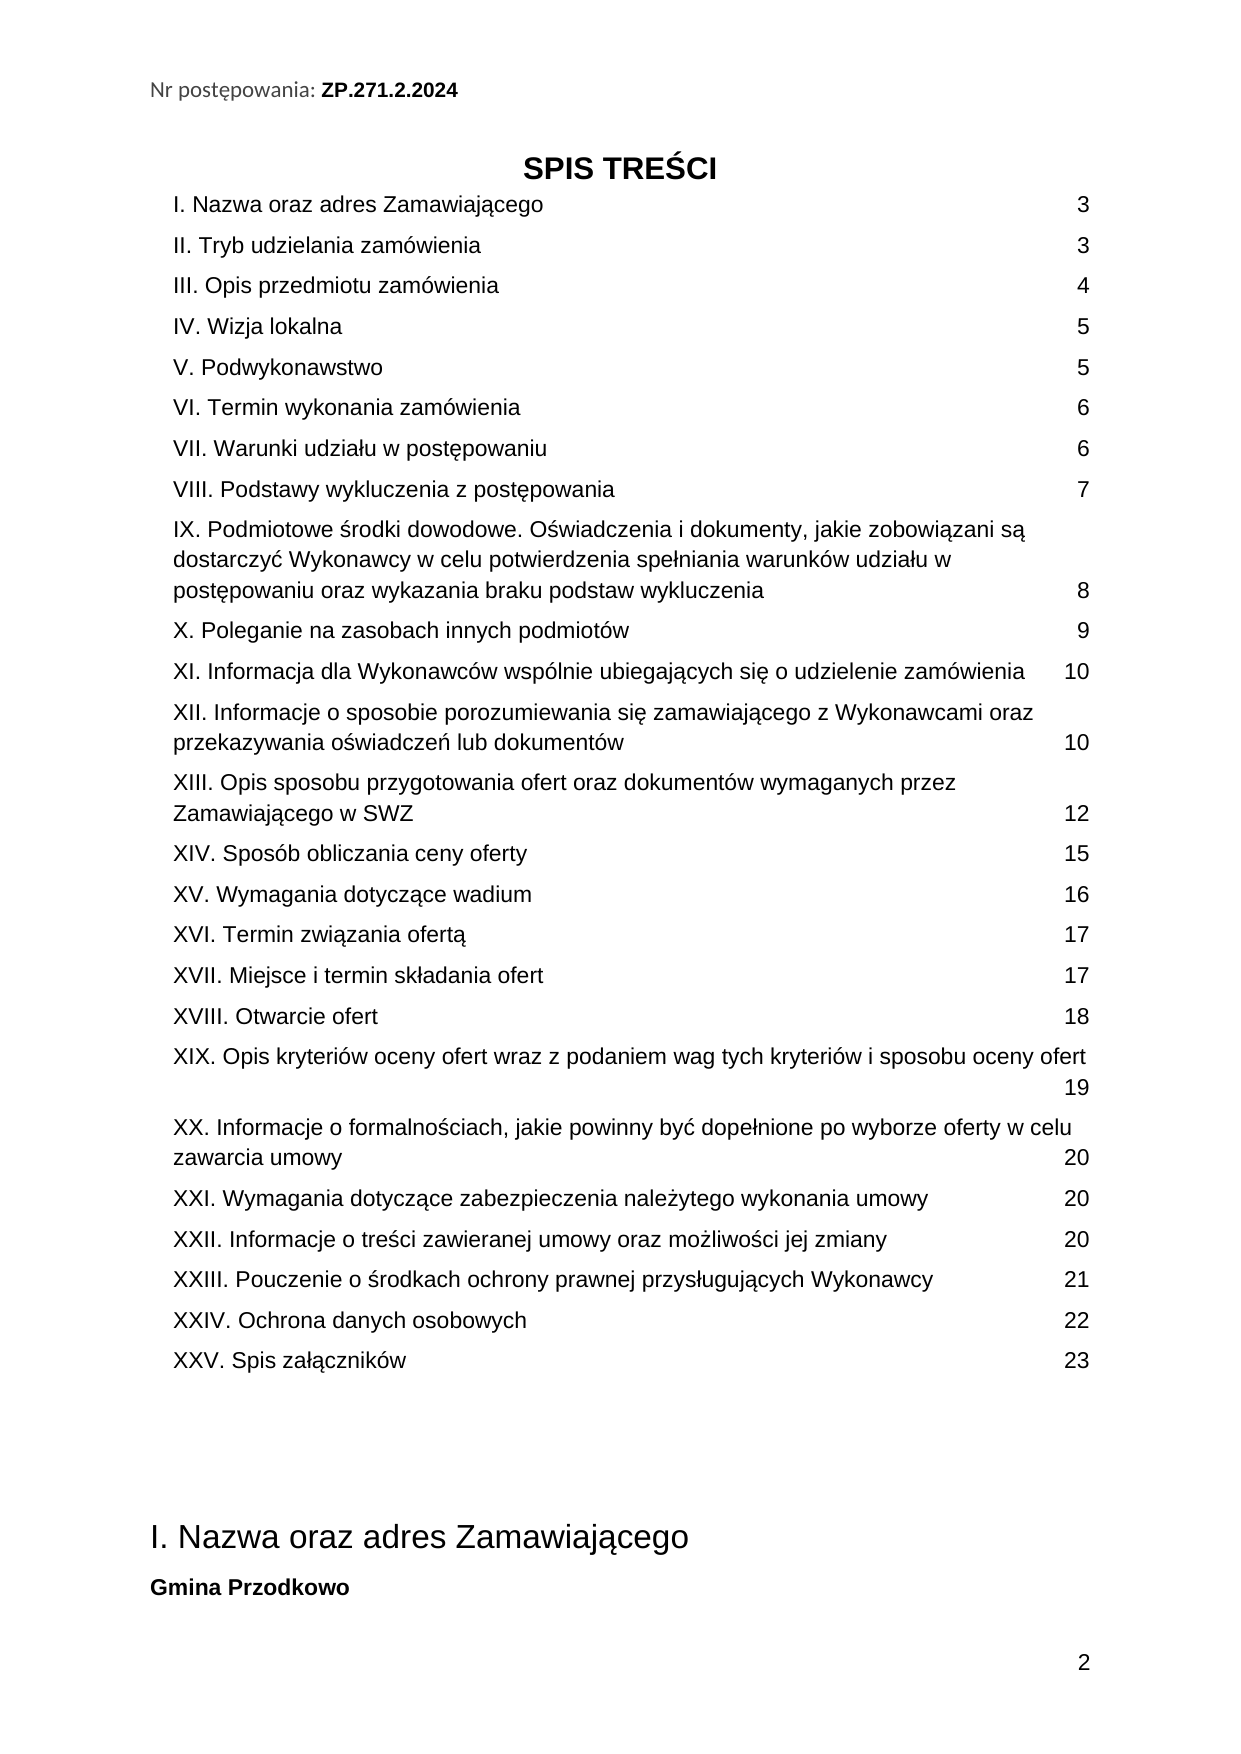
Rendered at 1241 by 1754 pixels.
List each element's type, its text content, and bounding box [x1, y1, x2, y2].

subtitle I. Nazwa oraz adres Zamawiającego [150, 1518, 1090, 1556]
text Gmina Przodkowo [150, 1574, 1090, 1601]
text SPIS TREŚCI [150, 150, 1090, 186]
